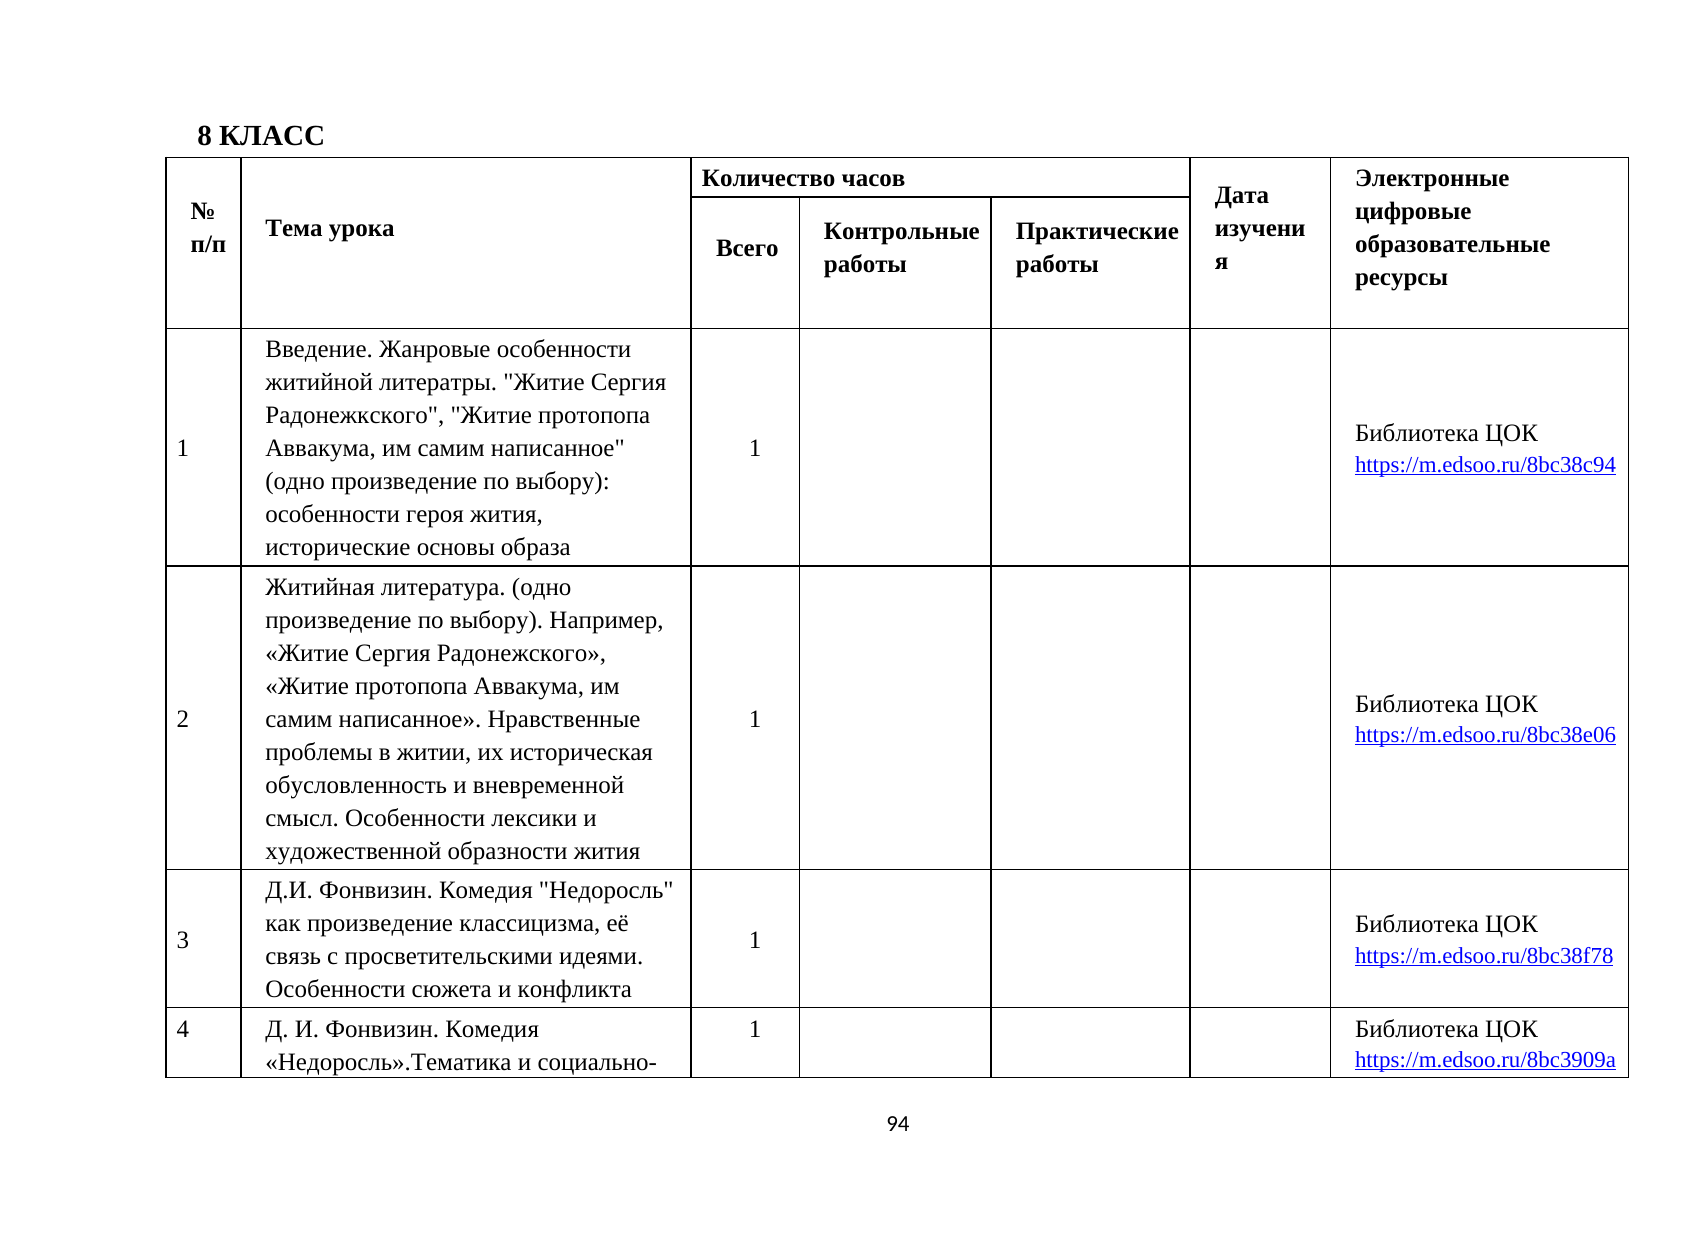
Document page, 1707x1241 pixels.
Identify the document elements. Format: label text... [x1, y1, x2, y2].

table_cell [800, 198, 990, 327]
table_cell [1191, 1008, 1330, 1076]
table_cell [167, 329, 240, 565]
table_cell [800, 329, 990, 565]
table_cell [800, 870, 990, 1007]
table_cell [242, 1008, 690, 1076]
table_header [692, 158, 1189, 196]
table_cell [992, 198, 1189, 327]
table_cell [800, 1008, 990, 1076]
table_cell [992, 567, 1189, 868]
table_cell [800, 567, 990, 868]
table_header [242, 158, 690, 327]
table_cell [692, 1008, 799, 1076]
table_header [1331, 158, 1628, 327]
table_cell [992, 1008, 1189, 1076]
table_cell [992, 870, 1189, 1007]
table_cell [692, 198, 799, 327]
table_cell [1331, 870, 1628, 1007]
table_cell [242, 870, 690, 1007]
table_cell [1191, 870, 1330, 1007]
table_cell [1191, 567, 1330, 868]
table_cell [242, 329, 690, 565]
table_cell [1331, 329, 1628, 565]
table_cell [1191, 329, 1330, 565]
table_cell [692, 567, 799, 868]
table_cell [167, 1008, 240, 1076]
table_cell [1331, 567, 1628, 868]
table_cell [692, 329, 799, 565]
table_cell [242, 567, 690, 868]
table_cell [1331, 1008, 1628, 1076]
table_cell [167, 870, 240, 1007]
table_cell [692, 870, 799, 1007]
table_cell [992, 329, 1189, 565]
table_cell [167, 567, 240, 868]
text 8 КЛАСС [190, 118, 1618, 152]
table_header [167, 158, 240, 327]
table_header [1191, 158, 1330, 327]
